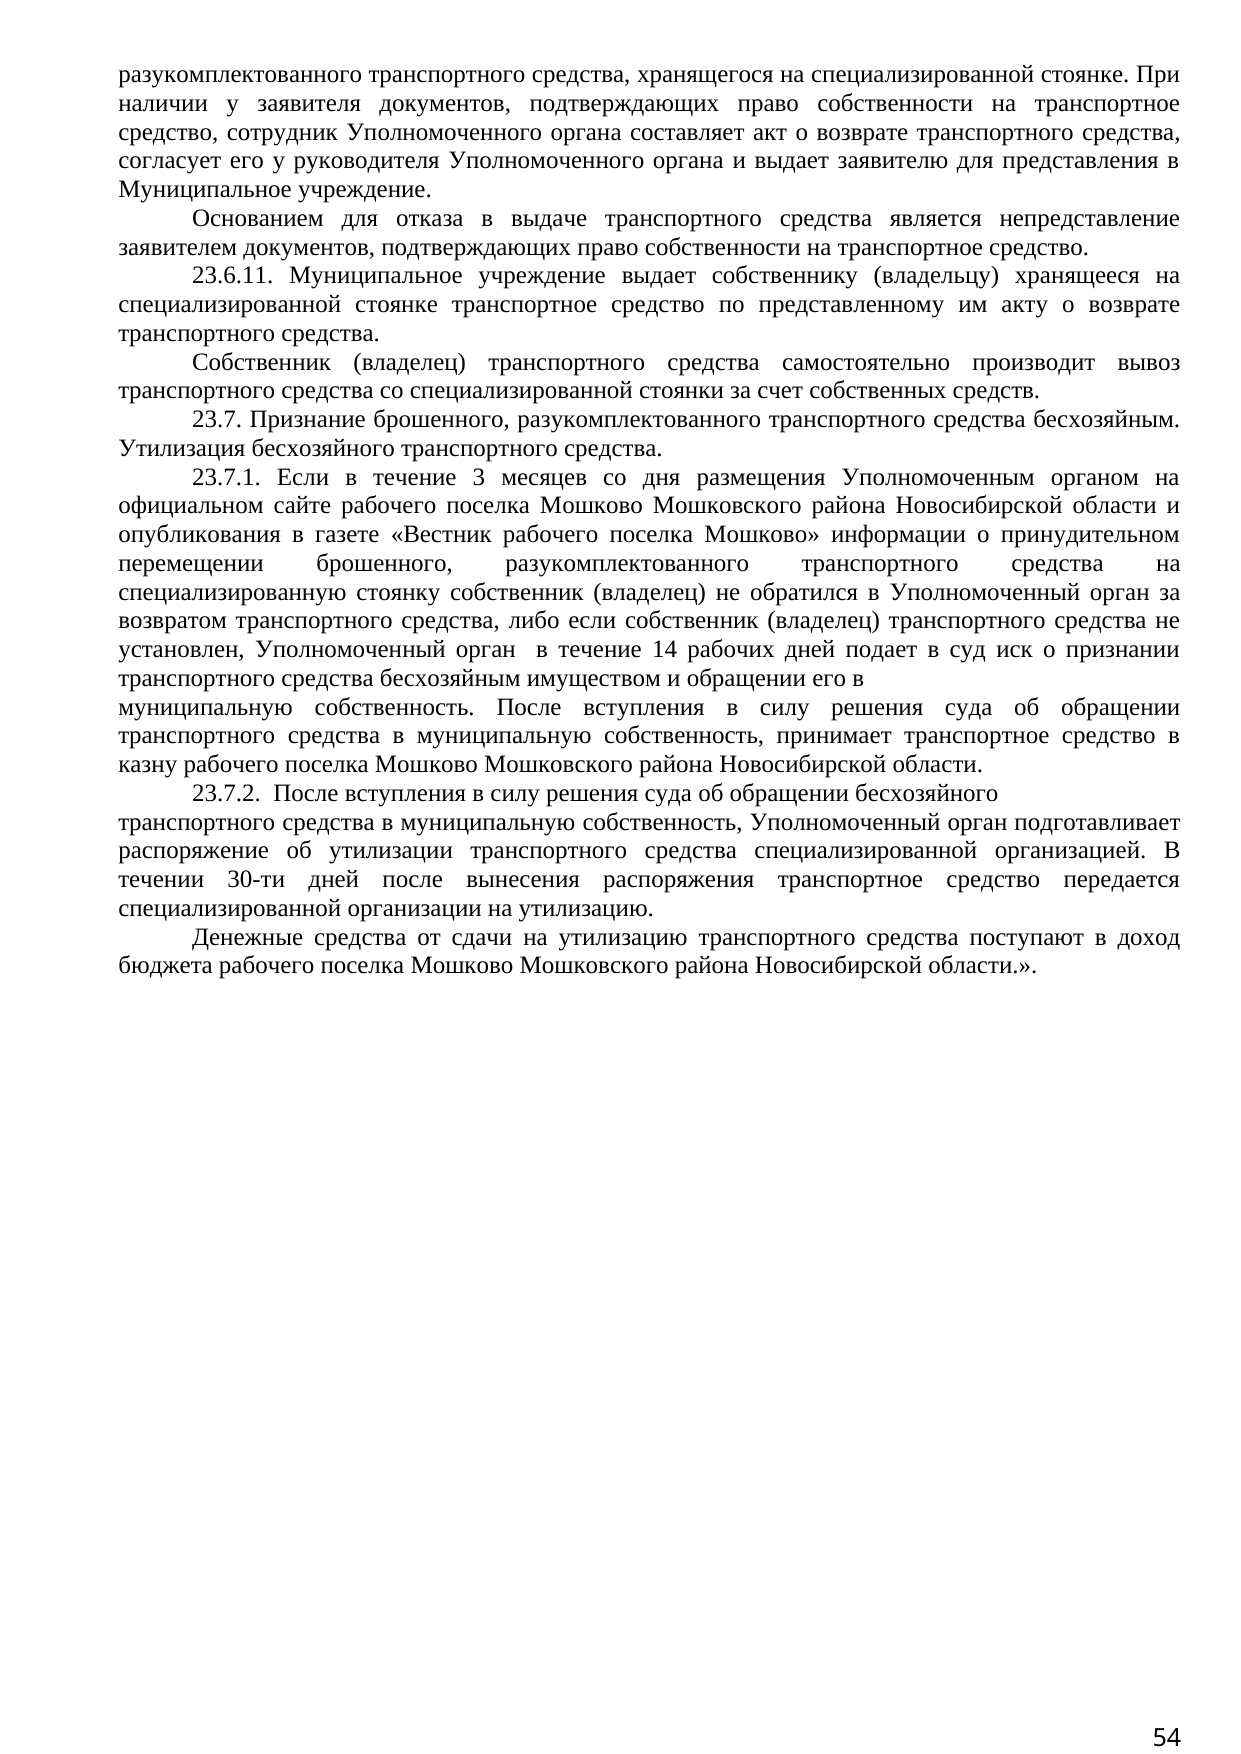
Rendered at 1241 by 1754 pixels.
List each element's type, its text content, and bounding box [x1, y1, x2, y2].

text муниципальную собственность. После вступления в силу решения суда об обращении транспортного средства в муниципальную собственность, принимает транспортное средство в казну рабочего поселка Мошково Мошковского района Новосибирской области. [118, 692, 1181, 778]
text Денежные средства от сдачи на утилизацию транспортного средства поступают в доход бюджета рабочего поселка Мошково Мошковского района Новосибирской области.». [118, 922, 1181, 979]
text Собственник (владелец) транспортного средства самостоятельно производит вывоз транспортного средства со специализированной стоянки за счет собственных средств. [118, 347, 1181, 404]
text транспортного средства в муниципальную собственность, Уполномоченный орган подготавливает распоряжение об утилизации транспортного средства специализированной организацией. В течении 30-ти дней после вынесения распоряжения транспортное средство передается специализированной организации на утилизацию. [118, 807, 1181, 922]
text 23.7. Признание брошенного, разукомплектованного транспортного средства бесхозяйным. Утилизация бесхозяйного транспортного средства. [118, 404, 1181, 462]
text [118, 59, 1181, 203]
text Основанием для отказа в выдаче транспортного средства является непредставление заявителем документов, подтверждающих право собственности на транспортное средство. [118, 203, 1181, 260]
text 23.7.1. Если в течение 3 месяцев со дня размещения Уполномоченным органом на официальном сайте рабочего поселка Мошково Мошковского района Новосибирской области и опубликования в газете «Вестник рабочего поселка Мошково» информации о принудительном перемещении брошенного, разукомплектованного транспортного средства на специализированную стоянку собственник (владелец) не обратился в Уполномоченный орган за возвратом транспортного средства, либо если собственник (владелец) транспортного средства не установлен, Уполномоченный орган в течение 14 рабочих дней подает в суд иск о признании транспортного средства бесхозяйным имуществом и обращении его в [118, 462, 1181, 692]
text 23.6.11. Муниципальное учреждение выдает собственнику (владельцу) хранящееся на специализированной стоянке транспортное средство по представленному им акту о возврате транспортного средства. [118, 260, 1181, 347]
text 23.7.2. После вступления в силу решения суда об обращении бесхозяйного [118, 778, 1181, 807]
